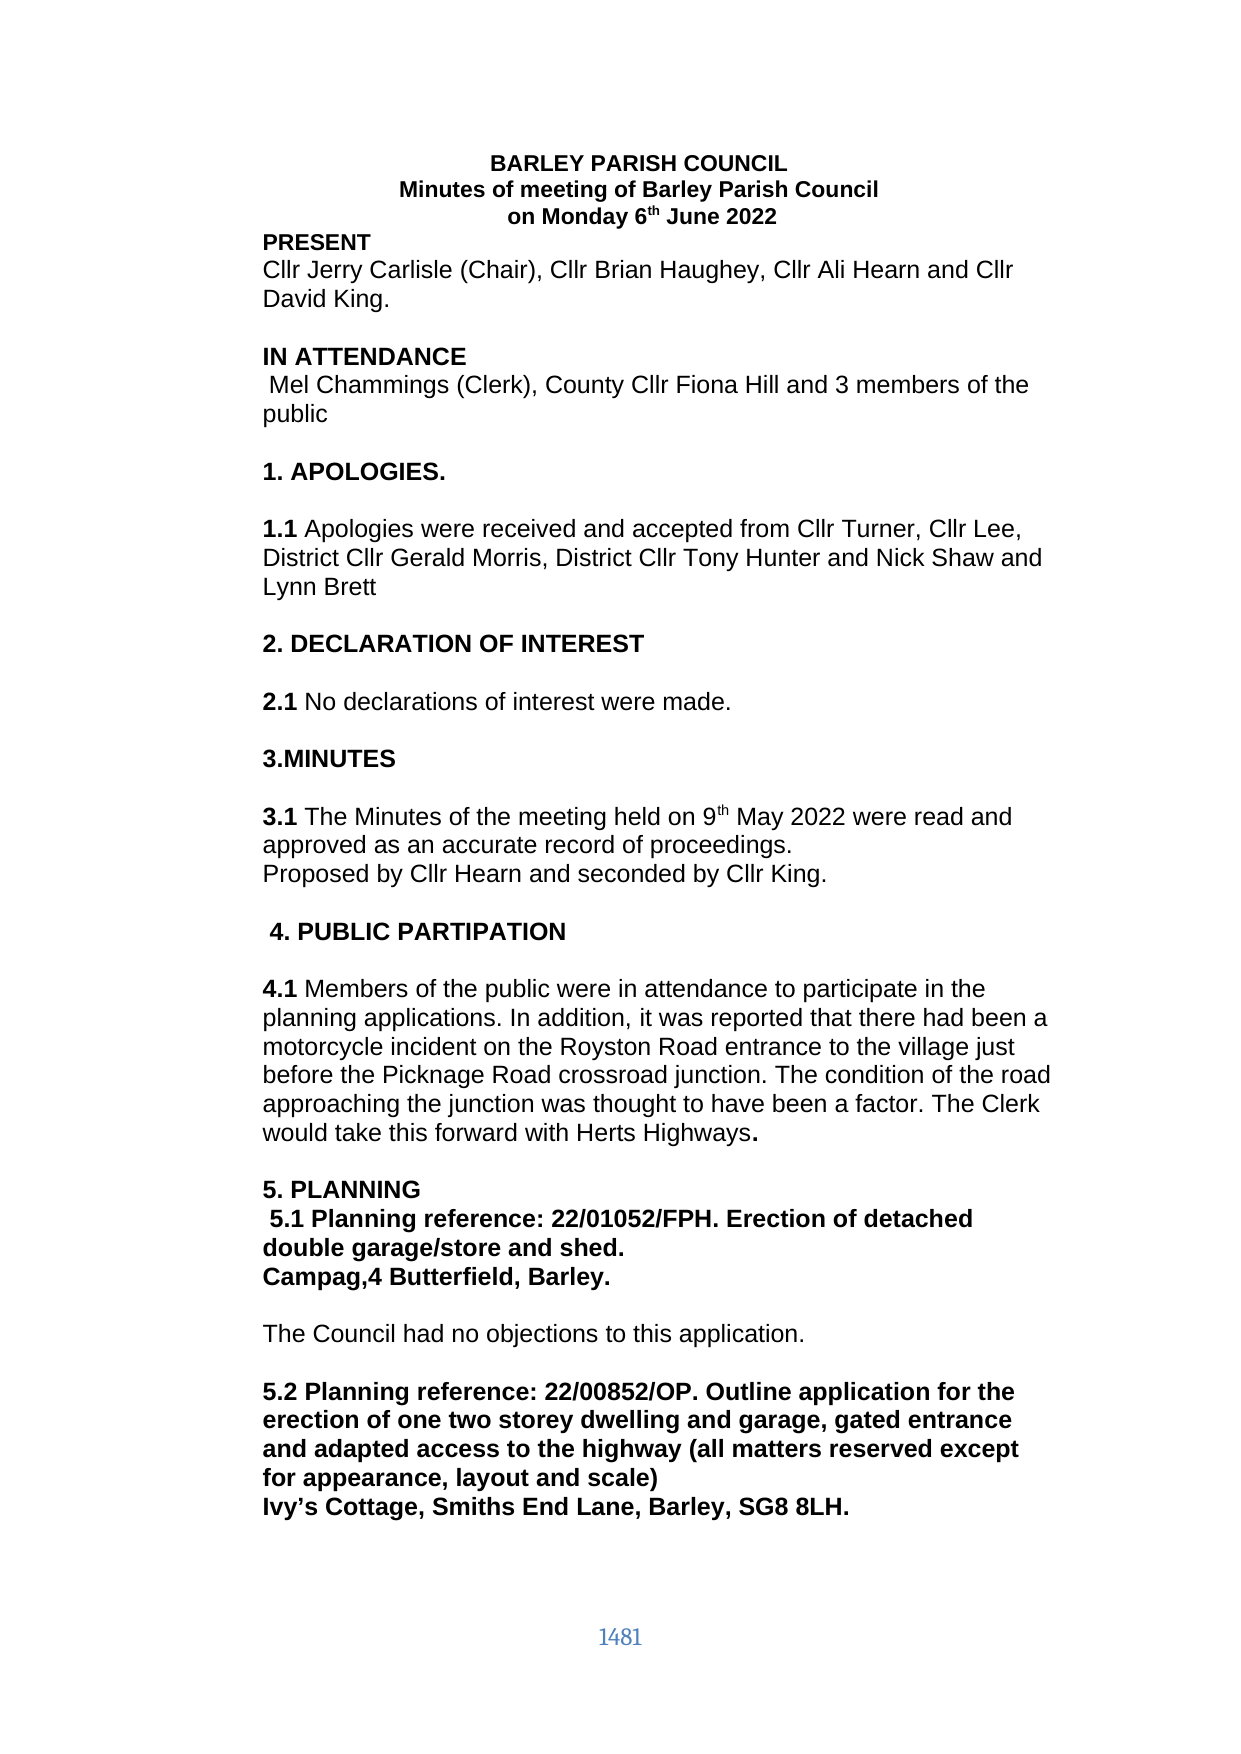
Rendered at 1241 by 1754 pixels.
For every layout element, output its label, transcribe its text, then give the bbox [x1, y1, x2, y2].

text 5.2 Planning reference: 22/00852/OP. Outline application for the erection of one two storey dwelling and garage, gated entrance and adapted access to the highway (all matters reserved except for appearance, layout and scale) [262, 1377, 1053, 1492]
text on Monday 6th June 2022 [225, 203, 1053, 229]
text 2. DECLARATION OF INTEREST [187, 629, 1053, 658]
text 5. PLANNING [187, 1175, 1053, 1204]
text BARLEY PARISH COUNCIL [225, 150, 1053, 176]
text Campag,4 Butterfield, Barley. [262, 1262, 1053, 1290]
text 5.1 Planning reference: 22/01052/FPH. Erection of detached double garage/store and shed. [262, 1204, 1053, 1262]
text 3.MINUTES [187, 744, 1053, 773]
text 4.1 Members of the public were in attendance to participate in the planning applications. In addition, it was reported that there had been a motorcycle incident on the Royston Road entrance to the village just before the Picknage Road crossroad junction. The condition of the road approaching the junction was thought to have been a factor. The Clerk would take this forward with Herts Highways. [262, 974, 1053, 1147]
text PRESENT [262, 229, 1053, 255]
text Cllr Jerry Carlisle (Chair), Cllr Brian Haughey, Cllr Ali Hearn and Cllr David King. [262, 255, 1053, 313]
text 2.1 No declarations of interest were made. [262, 687, 1053, 715]
text Minutes of meeting of Barley Parish Council [225, 176, 1053, 203]
text 3.1 The Minutes of the meeting held on 9th May 2022 were read and approved as an accurate record of proceedings. [262, 802, 1053, 859]
text Ivy’s Cottage, Smiths End Lane, Barley, SG8 8LH. [187, 1492, 1053, 1520]
text Mel Chammings (Clerk), County Cllr Fiona Hill and 3 members of the public [262, 370, 1053, 428]
text 1.1 Apologies were received and accepted from Cllr Turner, Cllr Lee, District Cllr Gerald Morris, District Cllr Tony Hunter and Nick Shaw and Lynn Brett [262, 514, 1053, 600]
text 4. PUBLIC PARTIPATION [187, 917, 1053, 945]
text The Council had no objections to this application. [187, 1319, 1053, 1348]
text IN ATTENDANCE [262, 342, 1053, 370]
text 1. APOLOGIES. [262, 457, 1053, 485]
text Proposed by Cllr Hearn and seconded by Cllr King. [262, 859, 1053, 888]
